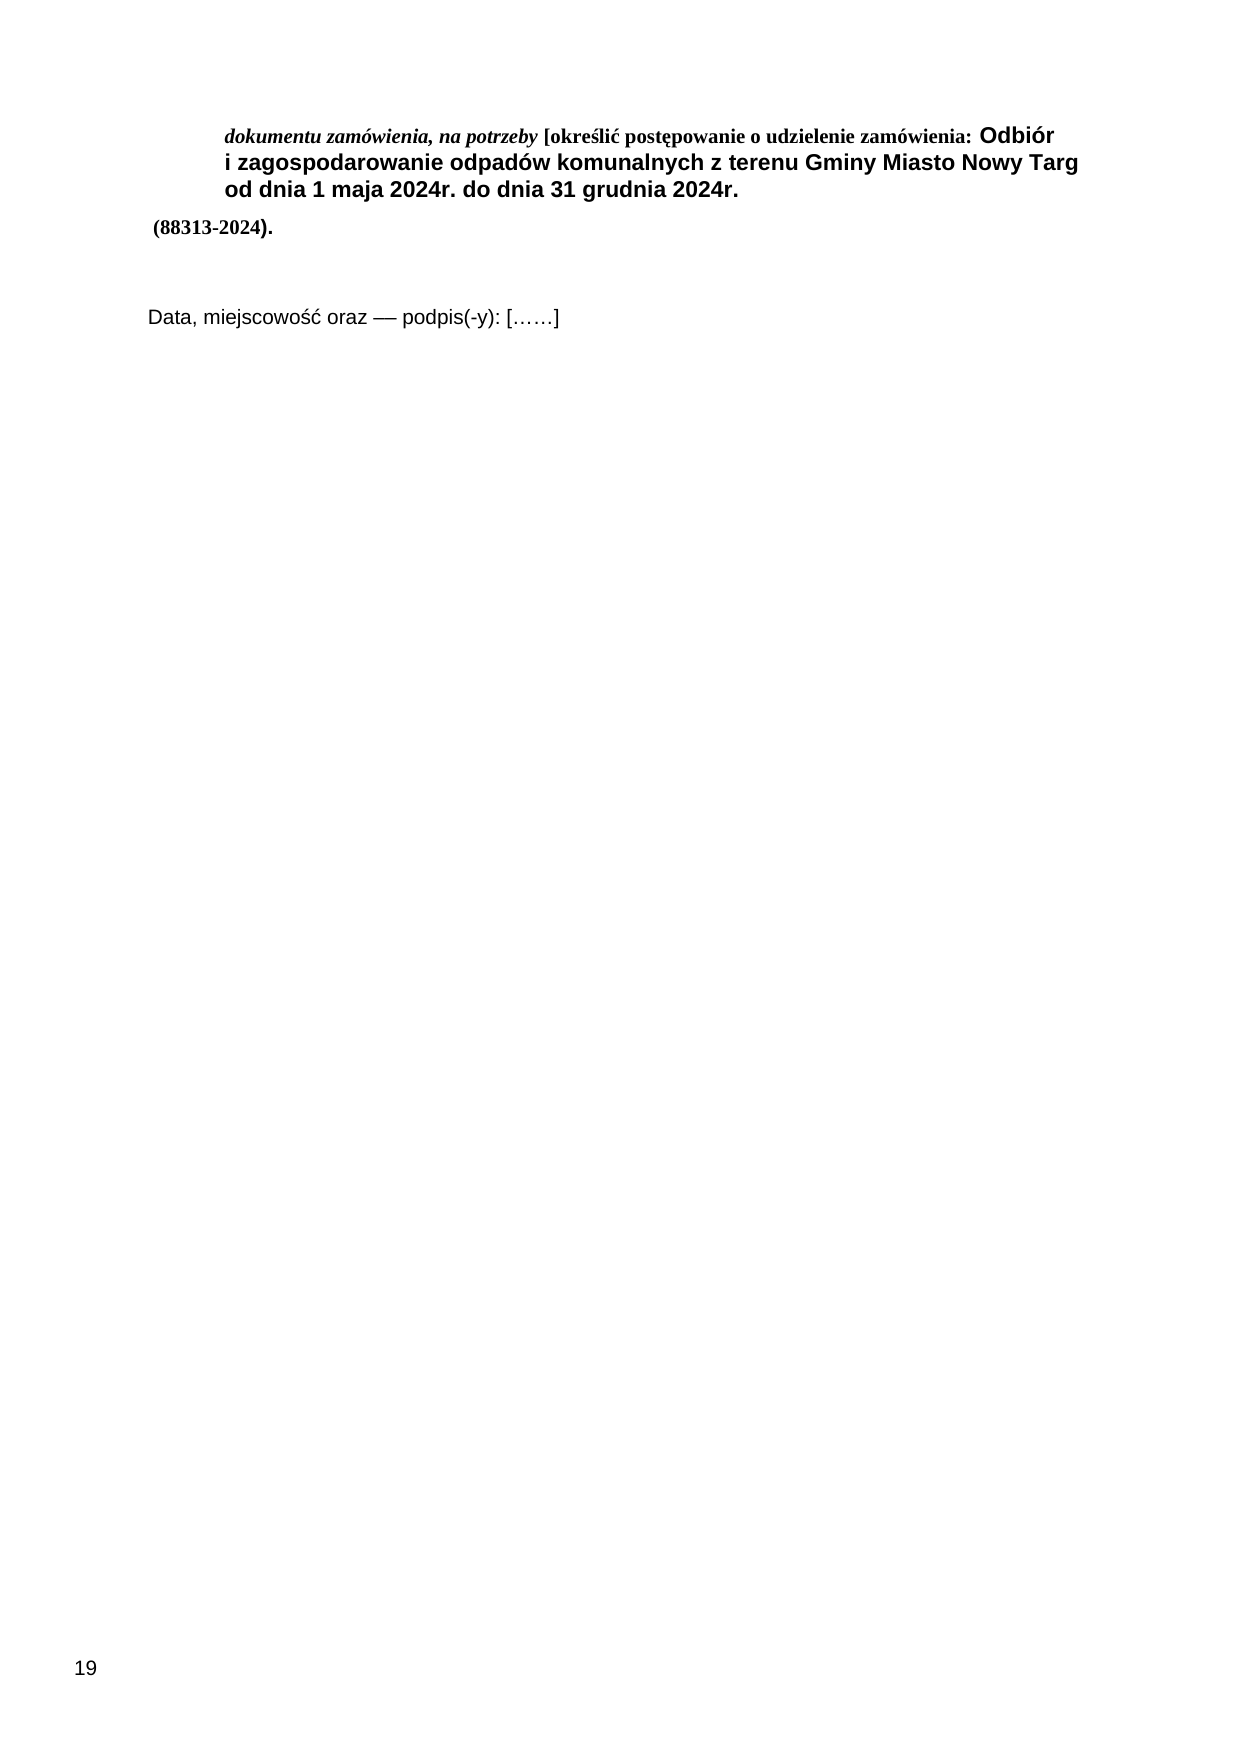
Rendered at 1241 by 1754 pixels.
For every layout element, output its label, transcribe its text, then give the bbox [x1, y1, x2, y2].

text Data, miejscowość oraz –– podpis(-y): [……] [148, 305, 1093, 329]
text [224, 118, 1093, 202]
text (88313-2024). [148, 214, 1093, 239]
